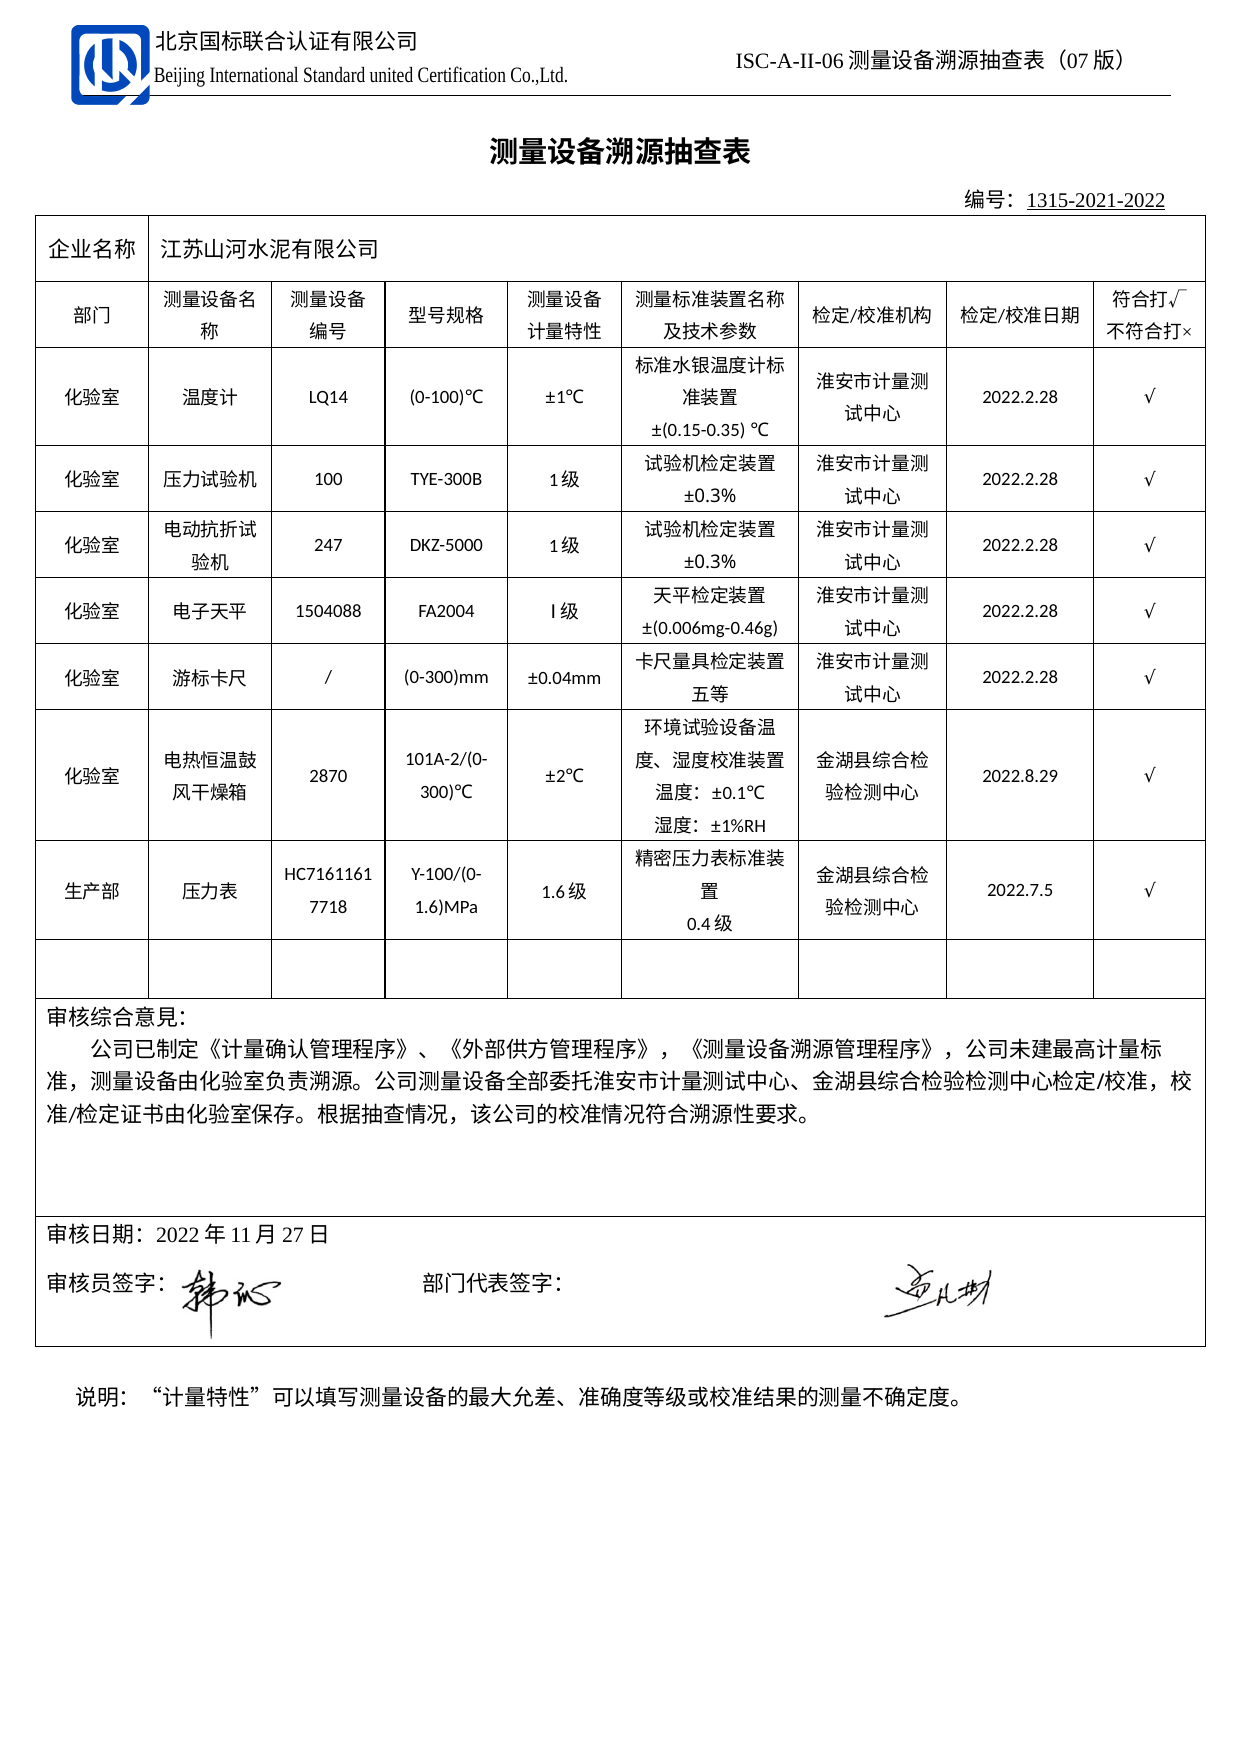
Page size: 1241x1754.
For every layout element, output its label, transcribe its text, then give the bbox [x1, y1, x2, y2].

table_cell Y-100/(0-1.6)MPa [386, 841, 507, 939]
table_cell 100 [272, 446, 384, 511]
table_cell 1级 [508, 446, 621, 511]
table_cell 符合打√ 不符合打× [1094, 282, 1205, 347]
table_cell 电子天平 [149, 578, 271, 643]
table_cell 化验室 [36, 512, 148, 577]
table_cell 审核日期：2022年11月27日 审核员签字： 部门代表签字： [36, 1217, 1205, 1346]
text 说明：“计量特性”可以填写测量设备的最大允差、准确度等级或校准结果的测量不确定度。 [75, 1379, 1165, 1412]
table_cell 2022.8.29 [947, 710, 1093, 840]
table_cell 标准水银温度计标准装置 ±(0.15-0.35) ℃ [622, 348, 798, 445]
table_cell √ [1094, 644, 1205, 709]
table_cell 测量标准装置名称及技术参数 [622, 282, 798, 347]
table_cell 2022.2.28 [947, 512, 1093, 577]
table_cell 生产部 [36, 841, 148, 939]
table_cell 卡尺量具检定装置 五等 [622, 644, 798, 709]
table_cell [272, 940, 384, 998]
table_cell 试验机检定装置 ±0.3% [622, 512, 798, 577]
table_cell LQ14 [272, 348, 384, 445]
table_cell 2022.2.28 [947, 644, 1093, 709]
table_cell [1094, 940, 1205, 998]
table_cell 化验室 [36, 578, 148, 643]
table_cell (0-300)mm [386, 644, 507, 709]
table_cell 101A-2/(0-300)℃ [386, 710, 507, 840]
table_cell 测量设备计量特性 [508, 282, 621, 347]
picture [71, 25, 150, 105]
table_cell 化验室 [36, 710, 148, 840]
table_cell 金湖县综合检验检测中心 [799, 841, 946, 939]
table_cell ±2℃ [508, 710, 621, 840]
table_cell 化验室 [36, 446, 148, 511]
table_cell 压力表 [149, 841, 271, 939]
table_cell DKZ-5000 [386, 512, 507, 577]
table_cell 金湖县综合检验检测中心 [799, 710, 946, 840]
table_cell 2022.7.5 [947, 841, 1093, 939]
table_cell 测量设备 编号 [272, 282, 384, 347]
table_cell √ [1094, 841, 1205, 939]
table_cell 2022.2.28 [947, 446, 1093, 511]
table_cell 试验机检定装置 ±0.3% [622, 446, 798, 511]
table_cell 天平检定装置 ±(0.006mg-0.46g) [622, 578, 798, 643]
table_cell [508, 940, 621, 998]
table_cell 淮安市计量测试中心 [799, 578, 946, 643]
table_cell 1.6级 [508, 841, 621, 939]
text 测量设备溯源抽查表 [75, 118, 1165, 183]
table_cell 2022.2.28 [947, 348, 1093, 445]
table_cell 淮安市计量测试中心 [799, 512, 946, 577]
table_cell 2870 [272, 710, 384, 840]
table_header 企业名称 [36, 216, 148, 281]
table_cell (0-100)℃ [386, 348, 507, 445]
picture [877, 1257, 996, 1321]
table_cell 淮安市计量测试中心 [799, 348, 946, 445]
table_cell 部门 [36, 282, 148, 347]
table_cell 温度计 [149, 348, 271, 445]
table_cell 环境试验设备温度、湿度校准装置 温度：±0.1℃ 湿度：±1%RH [622, 710, 798, 840]
table_cell 检定/校准机构 [799, 282, 946, 347]
table_cell 1504088 [272, 578, 384, 643]
table_cell √ [1094, 348, 1205, 445]
table_cell 审核综合意見： 公司已制定《计量确认管理程序》、《外部供方管理程序》，《测量设备溯源管理程序》，公司未建最高计量标准，测量设备由化验室负责溯源。公司测量设备全部委托淮安市计量测试中心、金湖县综合检验检测中心检定/校准，校准/检定证书由化验室保存。根据抽查情况，该公司的校准情况符合溯源性要求。 [36, 999, 1205, 1216]
table_cell √ [1094, 446, 1205, 511]
table_cell [149, 940, 271, 998]
table_cell 电动抗折试验机 [149, 512, 271, 577]
table_cell 1级 [508, 512, 621, 577]
table_cell 游标卡尺 [149, 644, 271, 709]
table_cell Ⅰ级 [508, 578, 621, 643]
table_cell 化验室 [36, 644, 148, 709]
table_cell ±1℃ [508, 348, 621, 445]
table_cell 精密压力表标准装置 0.4级 [622, 841, 798, 939]
table_cell TYE-300B [386, 446, 507, 511]
table_cell [386, 940, 507, 998]
table_cell 检定/校准日期 [947, 282, 1093, 347]
table_cell [947, 940, 1093, 998]
table_cell 化验室 [36, 348, 148, 445]
table_cell FA2004 [386, 578, 507, 643]
table_cell ±0.04mm [508, 644, 621, 709]
table_cell HC71611617718 [272, 841, 384, 939]
table_cell √ [1094, 578, 1205, 643]
table_cell 淮安市计量测试中心 [799, 644, 946, 709]
table_cell √ [1094, 710, 1205, 840]
table_cell 247 [272, 512, 384, 577]
table_cell / [272, 644, 384, 709]
table_cell 电热恒温鼓风干燥箱 [149, 710, 271, 840]
table_cell √ [1094, 512, 1205, 577]
table_cell [36, 940, 148, 998]
table_cell 淮安市计量测试中心 [799, 446, 946, 511]
table_cell [799, 940, 946, 998]
table_cell 型号规格 [386, 282, 507, 347]
text 编号：1315-2021-2022 [75, 183, 1165, 215]
table_header 江苏山河水泥有限公司 [149, 216, 1205, 281]
table_cell 压力试验机 [149, 446, 271, 511]
table_cell 测量设备名称 [149, 282, 271, 347]
table_cell 2022.2.28 [947, 578, 1093, 643]
table_cell [622, 940, 798, 998]
